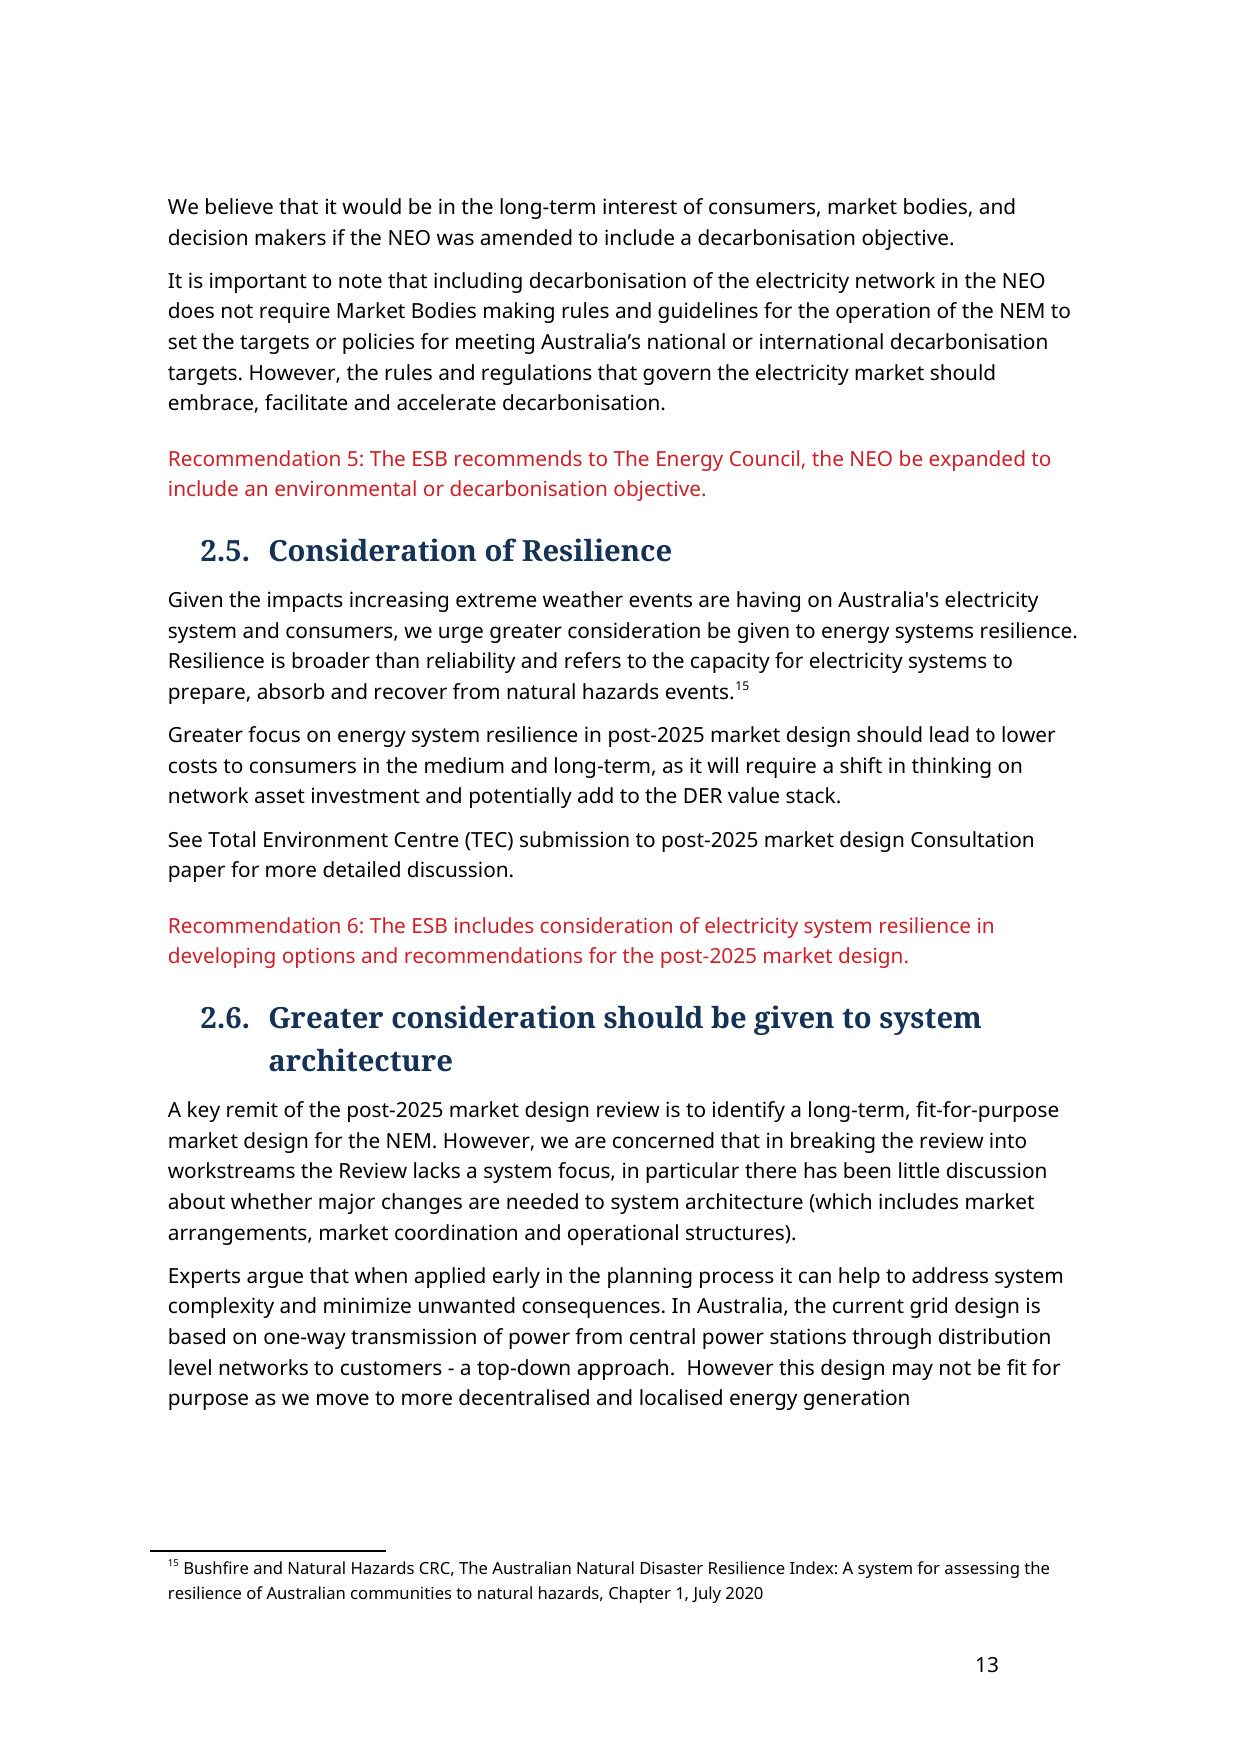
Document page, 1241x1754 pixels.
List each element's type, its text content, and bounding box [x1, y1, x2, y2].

text We believe that it would be in the long-term interest of consumers, market bodies, and decision makers if the NEO was amended to include a decarbonisation objective. [168, 192, 1090, 251]
text Recommendation 5: The ESB recommends to The Energy Council, the NEO be expanded to include an environmental or decarbonisation objective. [168, 444, 1090, 503]
subtitle Consideration of Resilience [200, 530, 1090, 570]
text Recommendation 6: The ESB includes consideration of electricity system resilience in developing options and recommendations for the post-2025 market design. [168, 911, 1090, 970]
text Experts argue that when applied early in the planning process it can help to address system complexity and minimize unwanted consequences. In Australia, the current grid design is based on one-way transmission of power from central power stations through distribution level networks to customers - a top-down approach. However this design may not be fit for purpose as we move to more decentralised and localised energy generation [168, 1261, 1090, 1412]
text Greater focus on energy system resilience in post-2025 market design should lead to lower costs to consumers in the medium and long-term, as it will require a shift in thinking on network asset investment and potentially add to the DER value stack. [168, 720, 1090, 810]
text It is important to note that including decarbonisation of the electricity network in the NEO does not require Market Bodies making rules and guidelines for the operation of the NEM to set the targets or policies for meeting Australia’s national or international decarbonisation targets. However, the rules and regulations that govern the electricity market should embrace, facilitate and accelerate decarbonisation. [168, 266, 1090, 417]
text A key remit of the post-2025 market design review is to identify a long-term, fit-for-purpose market design for the NEM. However, we are concerned that in breaking the review into workstreams the Review lacks a system focus, in particular there has been little discussion about whether major changes are needed to system architecture (which includes market arrangements, market coordination and operational structures). [168, 1095, 1090, 1246]
subtitle Greater consideration should be given to system architecture [200, 997, 1090, 1080]
text Given the impacts increasing extreme weather events are having on Australia's electricity system and consumers, we urge greater consideration be given to energy systems resilience. Resilience is broader than reliability and refers to the capacity for electricity systems to prepare, absorb and recover from natural hazards events. [168, 585, 1090, 706]
text See Total Environment Centre (TEC) submission to post-2025 market design Consultation paper for more detailed discussion. [168, 825, 1090, 884]
